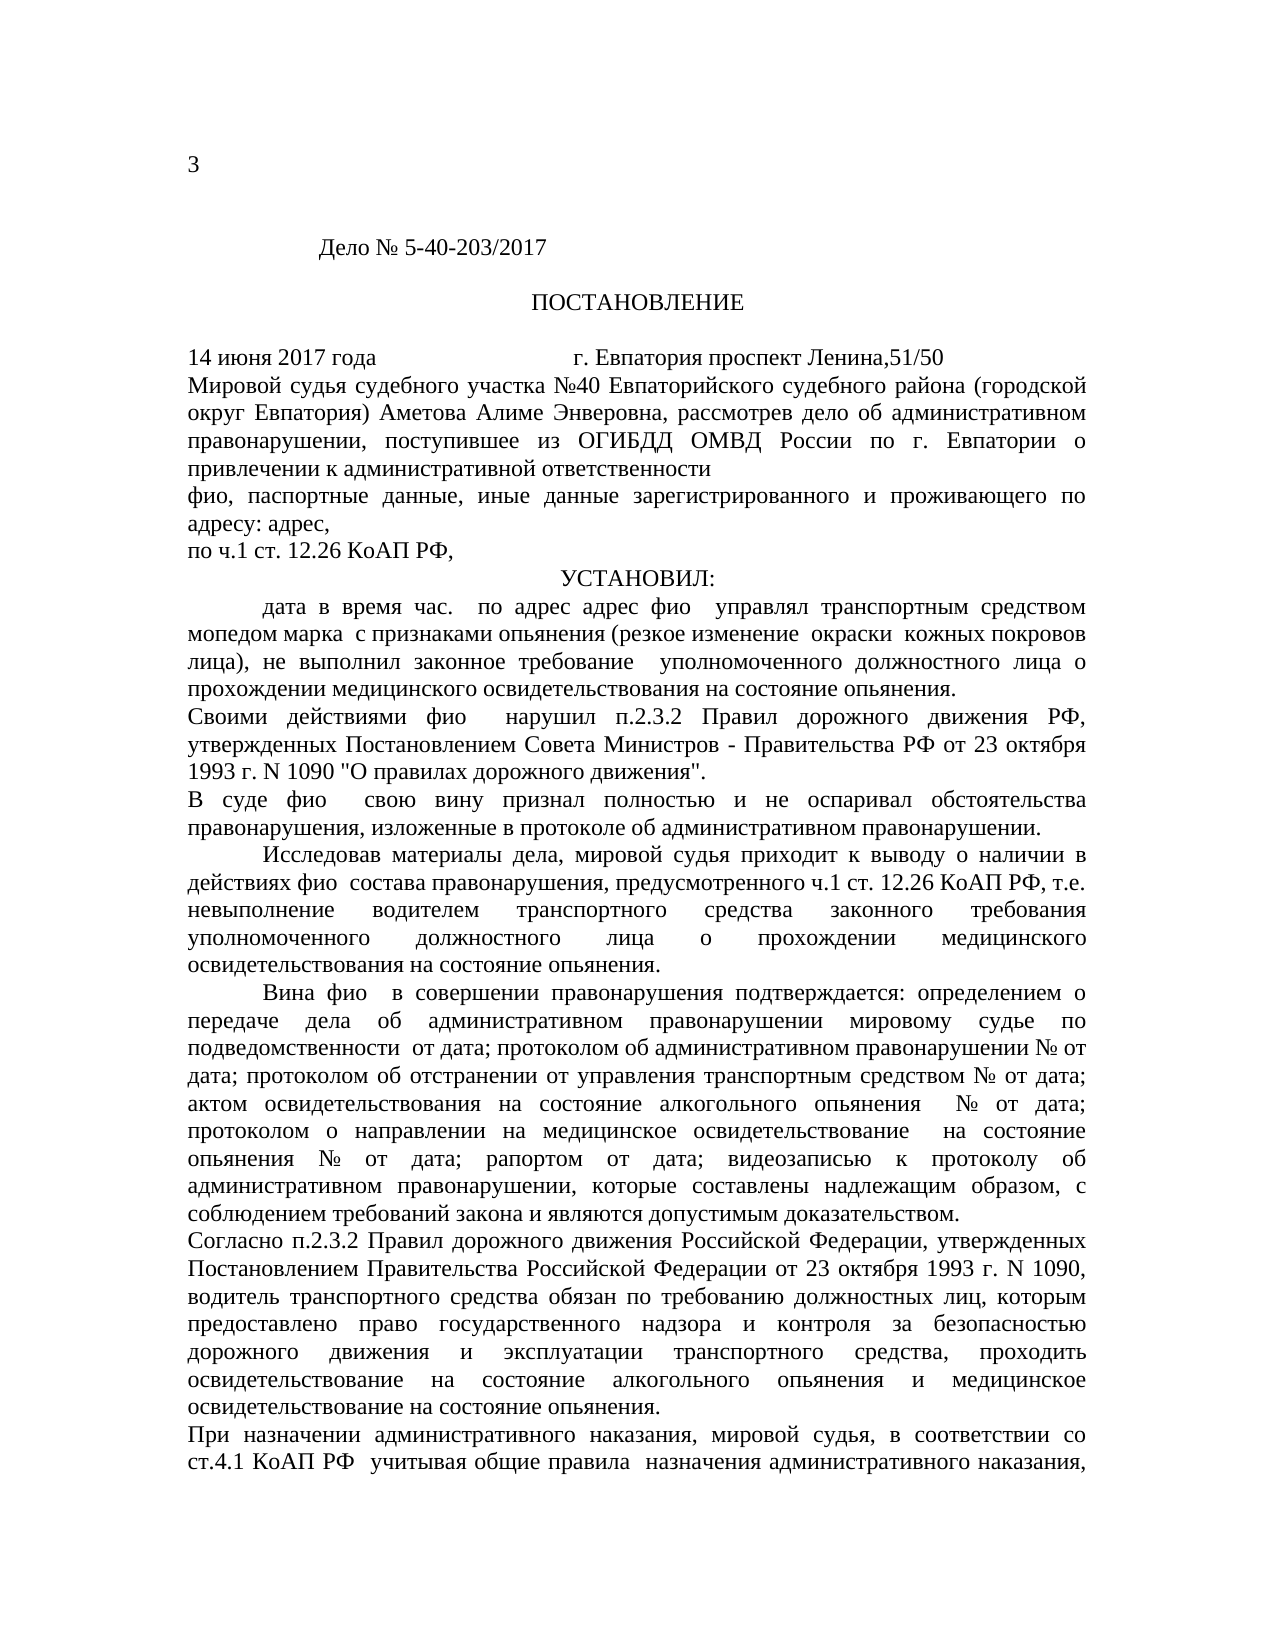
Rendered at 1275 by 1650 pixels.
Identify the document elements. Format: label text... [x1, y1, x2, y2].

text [187, 1420, 1087, 1475]
text УСТАНОВИЛ: [187, 564, 1087, 592]
text 14 июня 2017 года г. Евпатория проспект Ленина,51/50 [187, 343, 1087, 371]
text 3 [187, 150, 1087, 178]
text Согласно п.2.3.2 Правил дорожного движения Российской Федерации, утвержденных Постановлением Правительства Российской Федерации от 23 октября 1993 г. N 1090, водитель транспортного средства обязан по требованию должностных лиц, которым предоставлено право государственного надзора и контроля за безопасностью дорожного движения и эксплуатации транспортного средства, проходить освидетельствование на состояние алкогольного опьянения и медицинское освидетельствование на состояние опьянения. [187, 1227, 1087, 1420]
text Своими действиями фио нарушил п.2.3.2 Правил дорожного движения РФ, утвержденных Постановлением Совета Министров - Правительства РФ от 23 октября 1993 г. N 1090 "О правилах дорожного движения". [187, 702, 1087, 785]
text по ч.1 ст. 12.26 КоАП РФ, [187, 536, 1087, 564]
text Вина фио в совершении правонарушения подтверждается: определением о передаче дела об административном правонарушении мировому судье по подведомственности от дата; протоколом об административном правонарушении № от дата; протоколом об отстранении от управления транспортным средством № от дата; актом освидетельствования на состояние алкогольного опьянения № от дата; протоколом о направлении на медицинское освидетельствование на состояние опьянения № от дата; рапортом от дата; видеозаписью к протоколу об административном правонарушении, которые составлены надлежащим образом, с соблюдением требований закона и являются допустимым доказательством. [187, 978, 1087, 1227]
text Дело № 5-40-203/2017 [187, 233, 1087, 260]
text ПОСТАНОВЛЕНИЕ [187, 288, 1087, 316]
text Мировой судья судебного участка №40 Евпаторийского судебного района (городской округ Евпатория) Аметова Алиме Энверовна, рассмотрев дело об административном правонарушении, поступившее из ОГИБДД ОМВД России по г. Евпатории о привлечении к административной ответственности [187, 371, 1087, 481]
text Исследовав материалы дела, мировой судья приходит к выводу о наличии в действиях фио состава правонарушения, предусмотренного ч.1 ст. 12.26 КоАП РФ, т.е. невыполнение водителем транспортного средства законного требования уполномоченного должностного лица о прохождении медицинского освидетельствования на состояние опьянения. [187, 840, 1087, 978]
text В суде фио свою вину признал полностью и не оспаривал обстоятельства правонарушения, изложенные в протоколе об административном правонарушении. [187, 785, 1087, 840]
text дата в время час. по адрес адрес фио управлял транспортным средством мопедом марка с признаками опьянения (резкое изменение окраски кожных покровов лица), не выполнил законное требование уполномоченного должностного лица о прохождении медицинского освидетельствования на состояние опьянения. [187, 592, 1087, 702]
text фио, паспортные данные, иные данные зарегистрированного и проживающего по адресу: адрес, [187, 481, 1087, 536]
